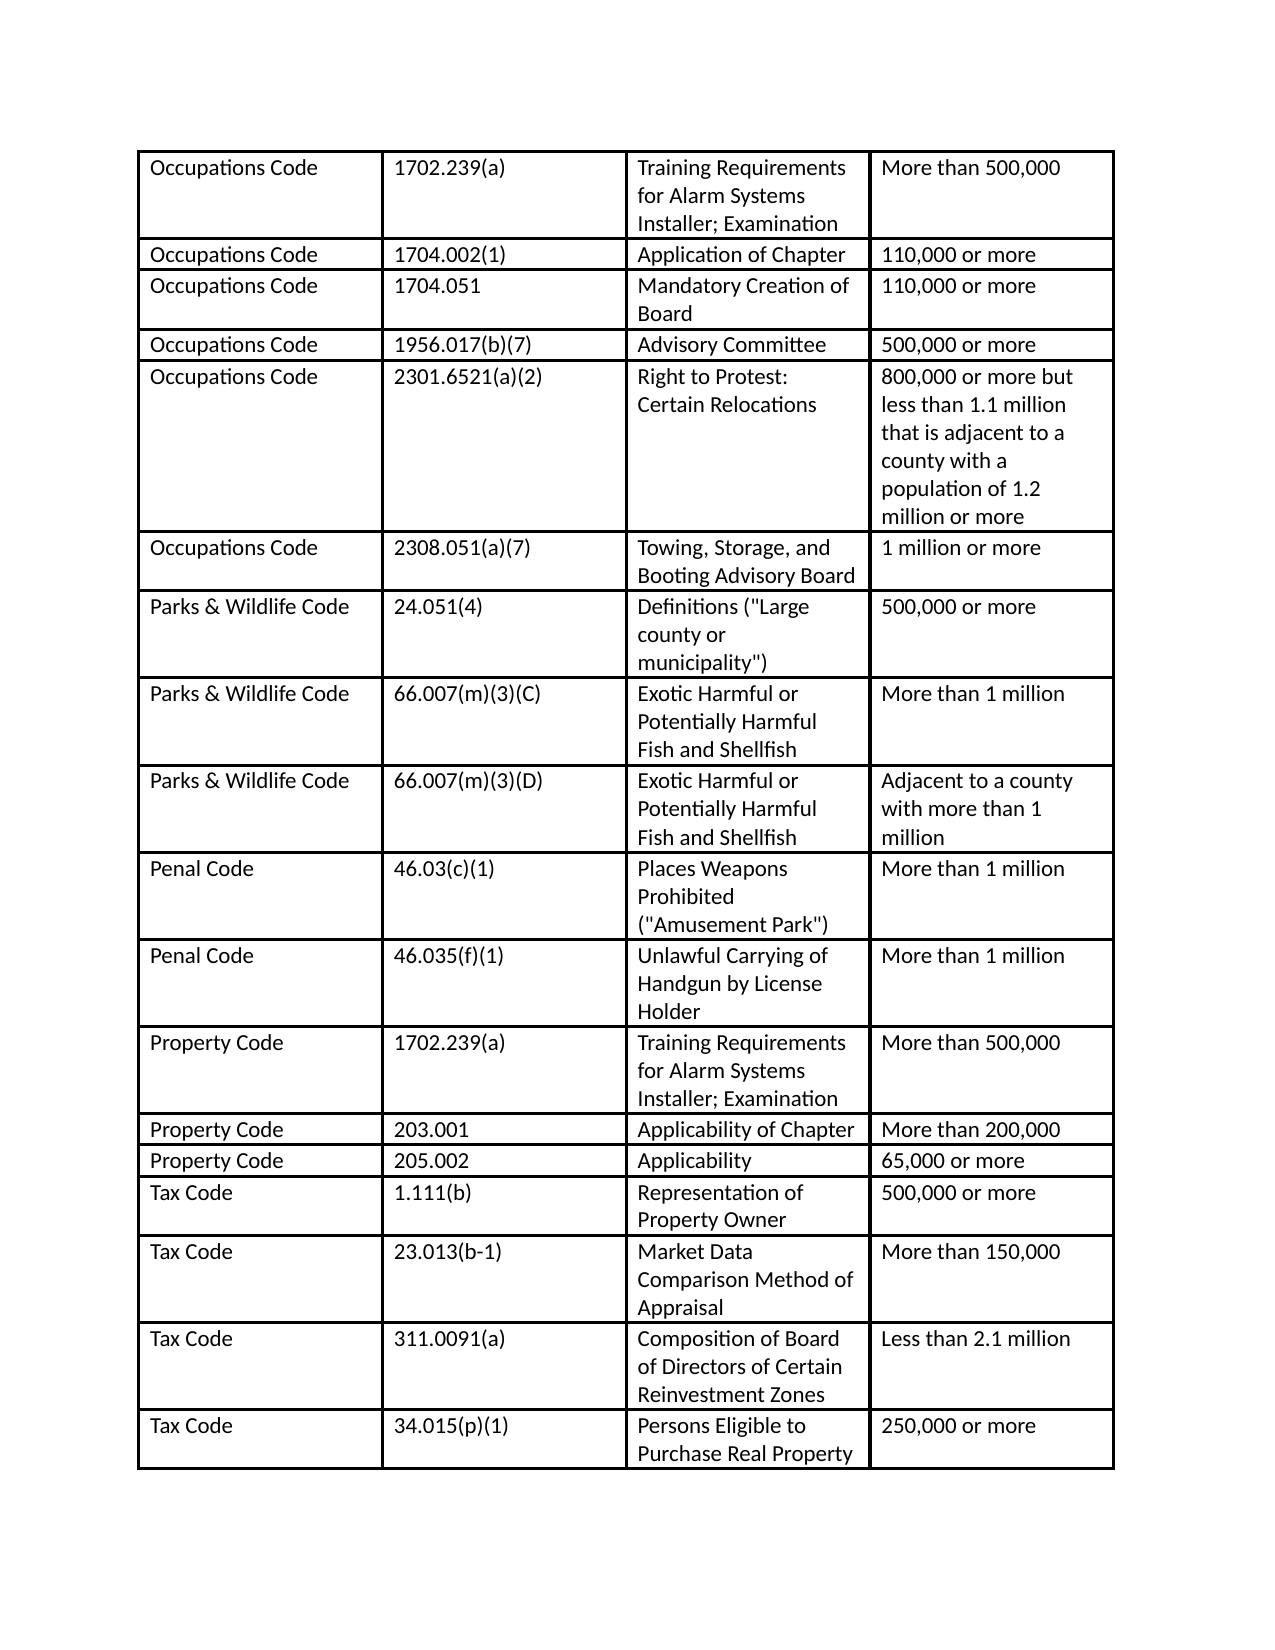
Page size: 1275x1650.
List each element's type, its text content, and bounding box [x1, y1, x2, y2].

table_cell More than 200,000 [872, 1115, 1112, 1143]
table_cell Occupations Code [140, 153, 381, 237]
table_cell 1702.239(a) [384, 1028, 625, 1112]
table_cell More than 1 million [872, 679, 1112, 763]
table_cell 1702.239(a) [384, 153, 625, 237]
table_cell Occupations Code [140, 331, 381, 359]
table_cell Training Requirements for Alarm Systems Installer; Examination [628, 153, 868, 237]
table_cell Applicability of Chapter [628, 1115, 868, 1143]
table_cell 500,000 or more [872, 331, 1112, 359]
table_cell 250,000 or more [872, 1411, 1112, 1467]
table_cell 1.111(b) [384, 1178, 625, 1234]
table_cell Persons Eligible to Purchase Real Property [628, 1411, 868, 1467]
table_cell 66.007(m)(3)(C) [384, 679, 625, 763]
table_cell Tax Code [140, 1237, 381, 1321]
table_cell 65,000 or more [872, 1146, 1112, 1174]
table_cell 46.03(c)(1) [384, 854, 625, 938]
table_cell Tax Code [140, 1324, 381, 1408]
table_cell Advisory Committee [628, 331, 868, 359]
table_cell 203.001 [384, 1115, 625, 1143]
table_cell More than 500,000 [872, 153, 1112, 237]
table_cell 1704.002(1) [384, 240, 625, 268]
table_cell Penal Code [140, 854, 381, 938]
table_cell More than 1 million [872, 854, 1112, 938]
table_cell Tax Code [140, 1411, 381, 1467]
table_cell Exotic Harmful or Potentially Harmful Fish and Shellfish [628, 679, 868, 763]
table_cell Application of Chapter [628, 240, 868, 268]
table_cell Definitions ("Large county or municipality") [628, 592, 868, 676]
table_cell More than 500,000 [872, 1028, 1112, 1112]
table_cell Places Weapons Prohibited ("Amusement Park") [628, 854, 868, 938]
table_cell 46.035(f)(1) [384, 941, 625, 1025]
table_cell Occupations Code [140, 533, 381, 589]
table_cell Applicability [628, 1146, 868, 1174]
table_cell 800,000 or more but less than 1.1 million that is adjacent to a county with a population of 1.2 million or more [872, 362, 1112, 530]
table_cell Property Code [140, 1028, 381, 1112]
table_cell 1704.051 [384, 271, 625, 327]
table_cell Parks & Wildlife Code [140, 592, 381, 676]
table_cell 66.007(m)(3)(D) [384, 767, 625, 851]
table_cell Adjacent to a county with more than 1 million [872, 767, 1112, 851]
table_cell 500,000 or more [872, 1178, 1112, 1234]
table_cell Parks & Wildlife Code [140, 679, 381, 763]
table_cell More than 1 million [872, 941, 1112, 1025]
table_cell Towing, Storage, and Booting Advisory Board [628, 533, 868, 589]
table_cell 205.002 [384, 1146, 625, 1174]
table_cell Right to Protest: Certain Relocations [628, 362, 868, 530]
table_cell 2308.051(a)(7) [384, 533, 625, 589]
table_cell Mandatory Creation of Board [628, 271, 868, 327]
table_cell 2301.6521(a)(2) [384, 362, 625, 530]
table_cell 23.013(b-1) [384, 1237, 625, 1321]
table_cell Representation of Property Owner [628, 1178, 868, 1234]
table_cell 500,000 or more [872, 592, 1112, 676]
table_cell Parks & Wildlife Code [140, 767, 381, 851]
table_cell 311.0091(a) [384, 1324, 625, 1408]
table_cell 24.051(4) [384, 592, 625, 676]
table_cell Occupations Code [140, 362, 381, 530]
table_cell Property Code [140, 1115, 381, 1143]
table_cell Training Requirements for Alarm Systems Installer; Examination [628, 1028, 868, 1112]
table_cell Occupations Code [140, 271, 381, 327]
table_cell 110,000 or more [872, 271, 1112, 327]
table_cell Occupations Code [140, 240, 381, 268]
table_cell Exotic Harmful or Potentially Harmful Fish and Shellfish [628, 767, 868, 851]
table_cell Composition of Board of Directors of Certain Reinvestment Zones [628, 1324, 868, 1408]
table_cell 110,000 or more [872, 240, 1112, 268]
table_cell More than 150,000 [872, 1237, 1112, 1321]
table_cell 34.015(p)(1) [384, 1411, 625, 1467]
table_cell 1 million or more [872, 533, 1112, 589]
table_cell 1956.017(b)(7) [384, 331, 625, 359]
table_cell Unlawful Carrying of Handgun by License Holder [628, 941, 868, 1025]
table_cell Tax Code [140, 1178, 381, 1234]
table_cell Property Code [140, 1146, 381, 1174]
table_cell Less than 2.1 million [872, 1324, 1112, 1408]
table_cell Penal Code [140, 941, 381, 1025]
table_cell Market Data Comparison Method of Appraisal [628, 1237, 868, 1321]
